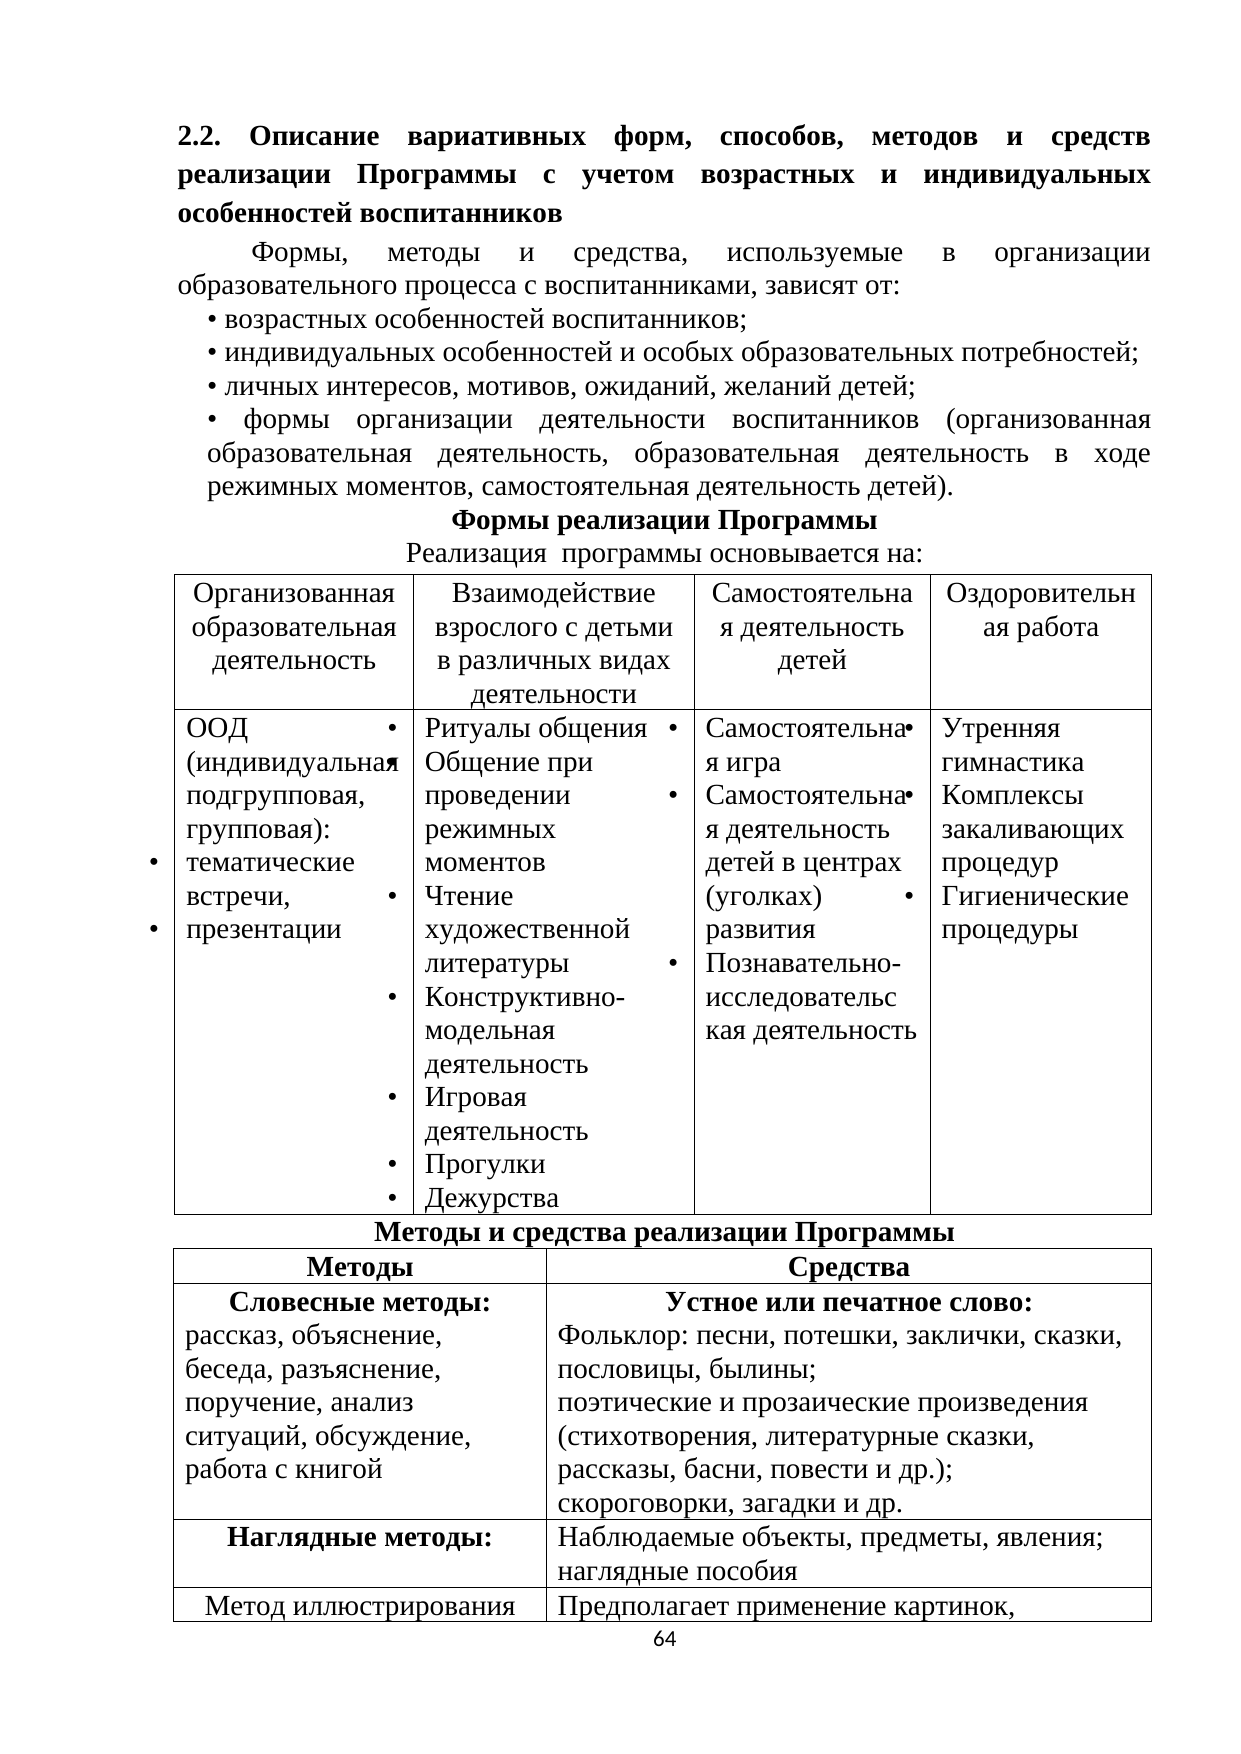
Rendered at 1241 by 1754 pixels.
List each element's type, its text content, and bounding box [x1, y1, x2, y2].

text • личных интересов, мотивов, ожиданий, желаний детей; [207, 368, 1152, 401]
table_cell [547, 1588, 1151, 1621]
text • формы организации деятельности воспитанников (организованная образовательная деятельность, образовательная деятельность в ходе режимных моментов, самостоятельная деятельность детей). [207, 401, 1152, 502]
text 2.2. Описание вариативных форм, способов, методов и средств реализации Программы с учетом возрастных и индивидуальных особенностей воспитанников [177, 118, 1152, 229]
table_header Взаимодействие взрослого с детьми в различных видах деятельности [414, 575, 694, 709]
text Методы и средства реализации Программы [177, 1215, 1152, 1248]
table_header Оздоровительная работа [931, 575, 1151, 709]
text Формы, методы и средства, используемые в организации образовательного процесса с воспитанниками, зависят от: [177, 234, 1152, 301]
table_cell Утренняя гимнастика Комплексы закаливающих процедур Гигиенические процедуры [931, 710, 1151, 1213]
table_cell Самостоятельная игра Самостоятельная деятельность детей в центрах (уголках) развития Познавательно-исследовательс кая деятельность [695, 710, 930, 1213]
table_header Организованная образовательная деятельность [175, 575, 413, 709]
table_cell ООД (индивидуальная подгрупповая, групповая): тематические встречи, презентации [175, 710, 413, 1213]
table_cell Словесные методы: рассказ, объяснение, беседа, разъяснение, поручение, анализ ситуаций, обсуждение, работа с книгой [174, 1284, 546, 1518]
text Реализация программы основывается на: [177, 536, 1152, 569]
table_header Самостоятельная деятельность детей [695, 575, 930, 709]
text • индивидуальных особенностей и особых образовательных потребностей; [207, 334, 1152, 368]
table_cell Наглядные методы: [174, 1520, 546, 1587]
table_header Методы [174, 1249, 546, 1283]
table_cell Наблюдаемые объекты, предметы, явления; наглядные пособия [547, 1520, 1151, 1587]
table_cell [174, 1588, 546, 1621]
table_header Средства [547, 1249, 1151, 1283]
text • возрастных особенностей воспитанников; [207, 301, 1152, 334]
table_cell Устное или печатное слово: Фольклор: песни, потешки, заклички, сказки, пословицы, былины; поэтические и прозаические произведения (стихотворения, литературные сказки, рассказы, басни, повести и др.); скороговорки, загадки и др. [547, 1284, 1151, 1518]
text Формы реализации Программы [177, 502, 1152, 536]
table_cell Ритуалы общения Общение при проведении режимных моментов Чтение художественной литературы Конструктивно-модельная деятельность Игровая деятельность Прогулки Дежурства [414, 710, 694, 1213]
